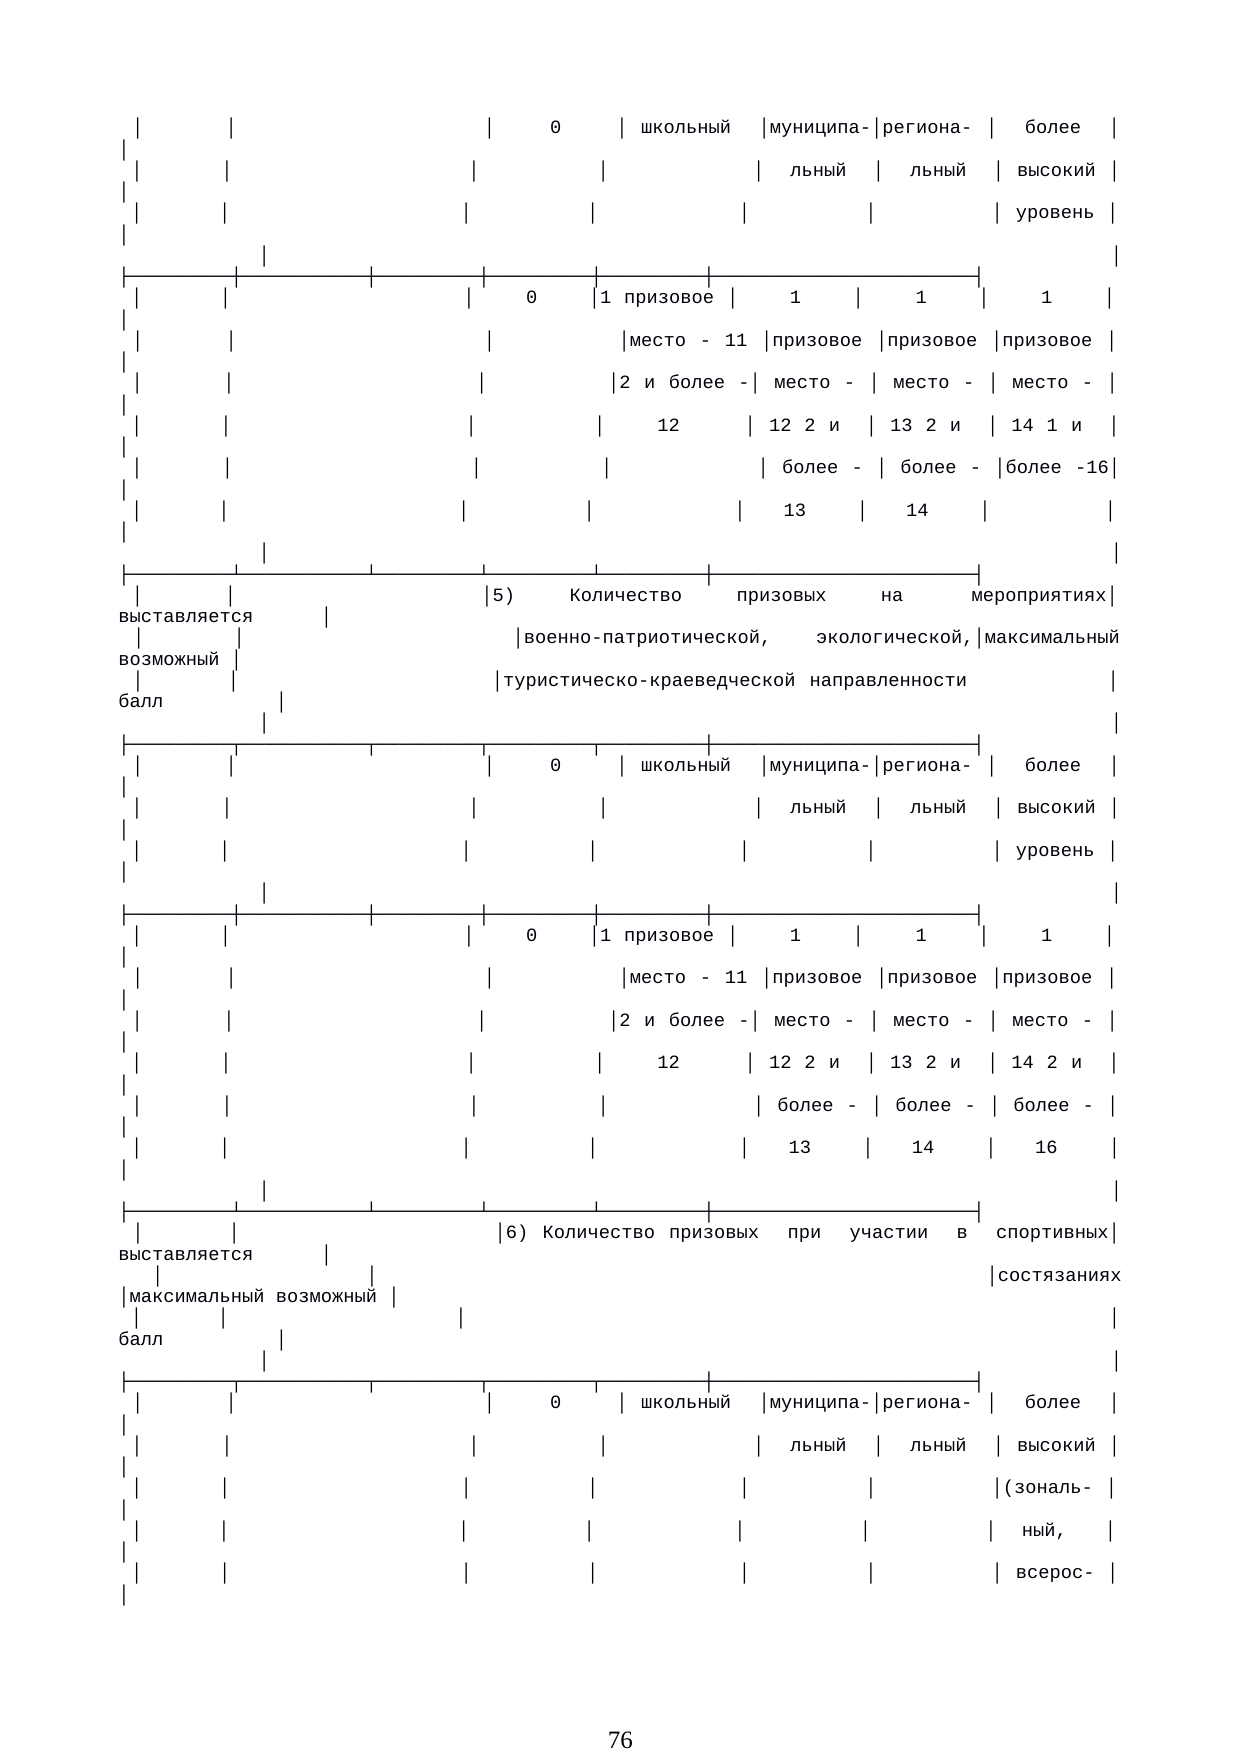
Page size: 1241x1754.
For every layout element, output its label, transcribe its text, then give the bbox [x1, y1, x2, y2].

text │ │ │ │ │ более - │ более - │более -16│ │ [118, 458, 1122, 501]
text │ │ │состязаниях │максимальный возможный │ [118, 1266, 1122, 1308]
text │ │ ├─────────┼───────────┼─────────┼─────────┼─────────┼───────────────────────┤ [118, 883, 1122, 926]
text │ │ │ │ │ │ │ всерос- │ │ [118, 1563, 1122, 1606]
text │ │ ├─────────┴───────────┴─────────┴─────────┴─────────┼───────────────────────┤ [118, 543, 1122, 586]
text │ │ │ 0 │1 призовое │ 1 │ 1 │ 1 │ │ [118, 926, 1122, 968]
text │ │ │ │ 12 │ 12 2 и │ 13 2 и │ 14 1 и │ │ [118, 416, 1122, 458]
text │ │ │ │2 и более -│ место - │ место - │ место - │ │ [118, 373, 1122, 416]
text │ │ │ │ балл │ [118, 1308, 1122, 1351]
text │ │ │ 0 │ школьный │муниципа-│региона- │ более │ │ [118, 1393, 1122, 1436]
text │ │ │туристическо-краеведческой направленности │ балл │ [118, 671, 1122, 713]
text │ │ ├─────────┬───────────┬─────────┬─────────┬─────────┼───────────────────────┤ [118, 1351, 1122, 1393]
text │ │ │ │ │ │ │ уровень │ │ [118, 203, 1122, 246]
text │ │ │ 0 │ школьный │муниципа-│региона- │ более │ │ [118, 756, 1122, 798]
text │ │ │ │место - 11 │призовое │призовое │призовое │ │ [118, 968, 1122, 1011]
text │ │ ├─────────┬───────────┬─────────┬─────────┬─────────┼───────────────────────┤ [118, 713, 1122, 756]
text │ │ │ │ │ 13 │ 14 │ │ │ [118, 501, 1122, 543]
text │ │ │ │ │ │ │ уровень │ │ [118, 841, 1122, 883]
text │ │ ├─────────┼───────────┼─────────┼─────────┼─────────┼───────────────────────┤ [118, 246, 1122, 288]
text │ │ │ 0 │ школьный │муниципа-│региона- │ более │ │ [118, 118, 1122, 161]
text │ │ │ │ │ │ │ ный, │ │ [118, 1521, 1122, 1563]
text │ │ │6) Количество призовых при участии в спортивных│ выставляется │ [118, 1223, 1122, 1266]
text │ │ │ │ │ льный │ льный │ высокий │ │ [118, 798, 1122, 841]
text │ │ │ 0 │1 призовое │ 1 │ 1 │ 1 │ │ [118, 288, 1122, 331]
text │ │ │ │место - 11 │призовое │призовое │призовое │ │ [118, 331, 1122, 373]
text │ │ │ │ │ 13 │ 14 │ 16 │ │ [118, 1138, 1122, 1181]
text │ │ │ │ │ │ │(зональ- │ │ [118, 1478, 1122, 1521]
text │ │ │ │ 12 │ 12 2 и │ 13 2 и │ 14 2 и │ │ [118, 1053, 1122, 1096]
text │ │ │5) Количество призовых на мероприятиях│ выставляется │ [118, 586, 1122, 628]
text │ │ ├─────────┴───────────┴─────────┴─────────┴─────────┼───────────────────────┤ [118, 1181, 1122, 1223]
text │ │ │ │ │ льный │ льный │ высокий │ │ [118, 161, 1122, 203]
text │ │ │военно-патриотической, экологической,│максимальный возможный │ [118, 628, 1122, 671]
text │ │ │ │2 и более -│ место - │ место - │ место - │ │ [118, 1011, 1122, 1053]
text │ │ │ │ │ льный │ льный │ высокий │ │ [118, 1436, 1122, 1478]
text │ │ │ │ │ более - │ более - │ более - │ │ [118, 1096, 1122, 1138]
